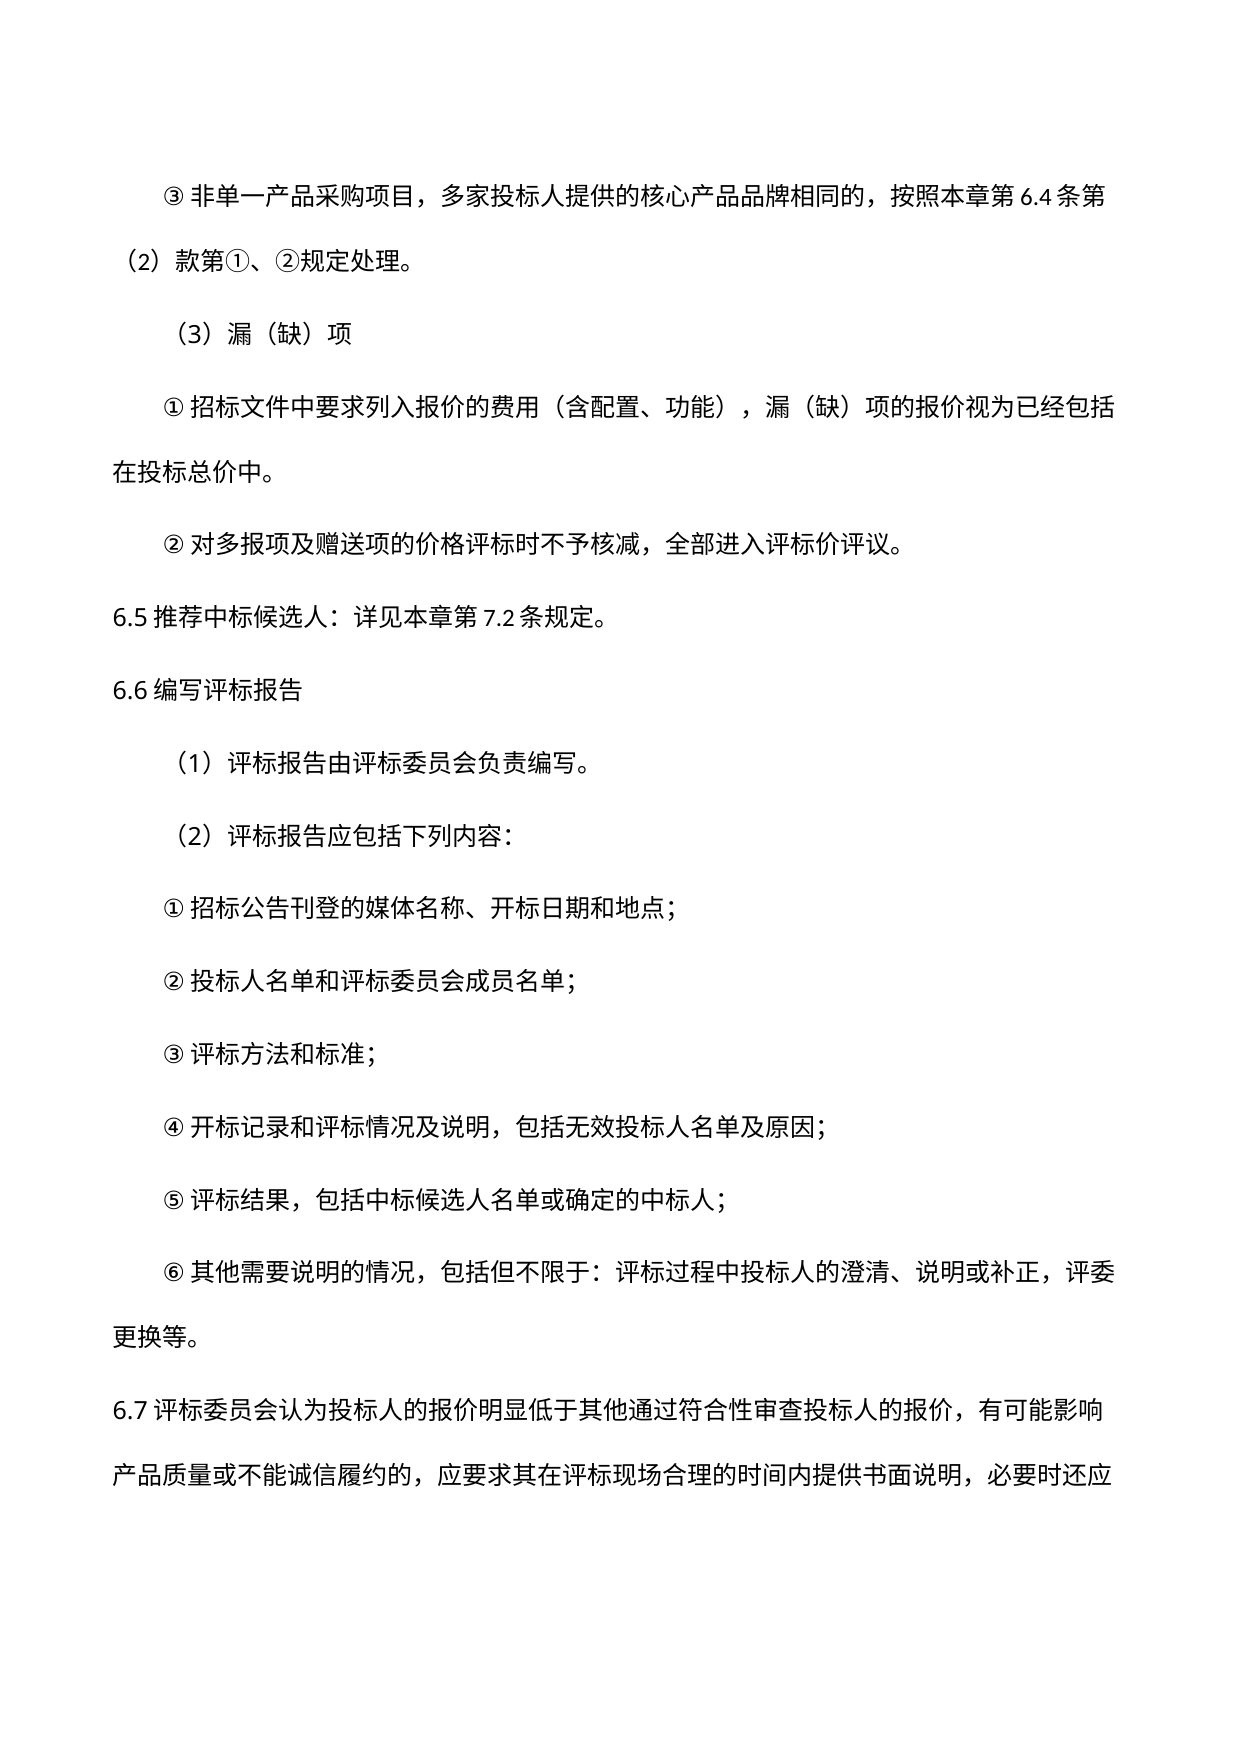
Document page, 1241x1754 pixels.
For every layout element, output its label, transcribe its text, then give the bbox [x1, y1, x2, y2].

text ①招标公告刊登的媒体名称、开标日期和地点； [112, 874, 1128, 939]
text ③非单一产品采购项目，多家投标人提供的核心产品品牌相同的，按照本章第6.4条第（2）款第①、②规定处理。 [112, 162, 1128, 292]
text （3）漏（缺）项 [112, 300, 1128, 365]
text ②对多报项及赠送项的价格评标时不予核减，全部进入评标价评议。 [112, 510, 1128, 575]
text （1）评标报告由评标委员会负责编写。 [112, 729, 1128, 794]
text ⑤评标结果，包括中标候选人名单或确定的中标人； [112, 1166, 1128, 1231]
text ⑥其他需要说明的情况，包括但不限于：评标过程中投标人的澄清、说明或补正，评委更换等。 [112, 1238, 1128, 1368]
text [112, 1376, 1128, 1506]
text ①招标文件中要求列入报价的费用（含配置、功能），漏（缺）项的报价视为已经包括在投标总价中。 [112, 373, 1128, 503]
text ④开标记录和评标情况及说明，包括无效投标人名单及原因； [112, 1093, 1128, 1158]
text （2）评标报告应包括下列内容： [112, 802, 1128, 867]
text 6.6编写评标报告 [112, 656, 1128, 721]
text ③评标方法和标准； [112, 1020, 1128, 1085]
text ②投标人名单和评标委员会成员名单； [112, 947, 1128, 1012]
text 6.5推荐中标候选人：详见本章第7.2条规定。 [112, 583, 1128, 648]
